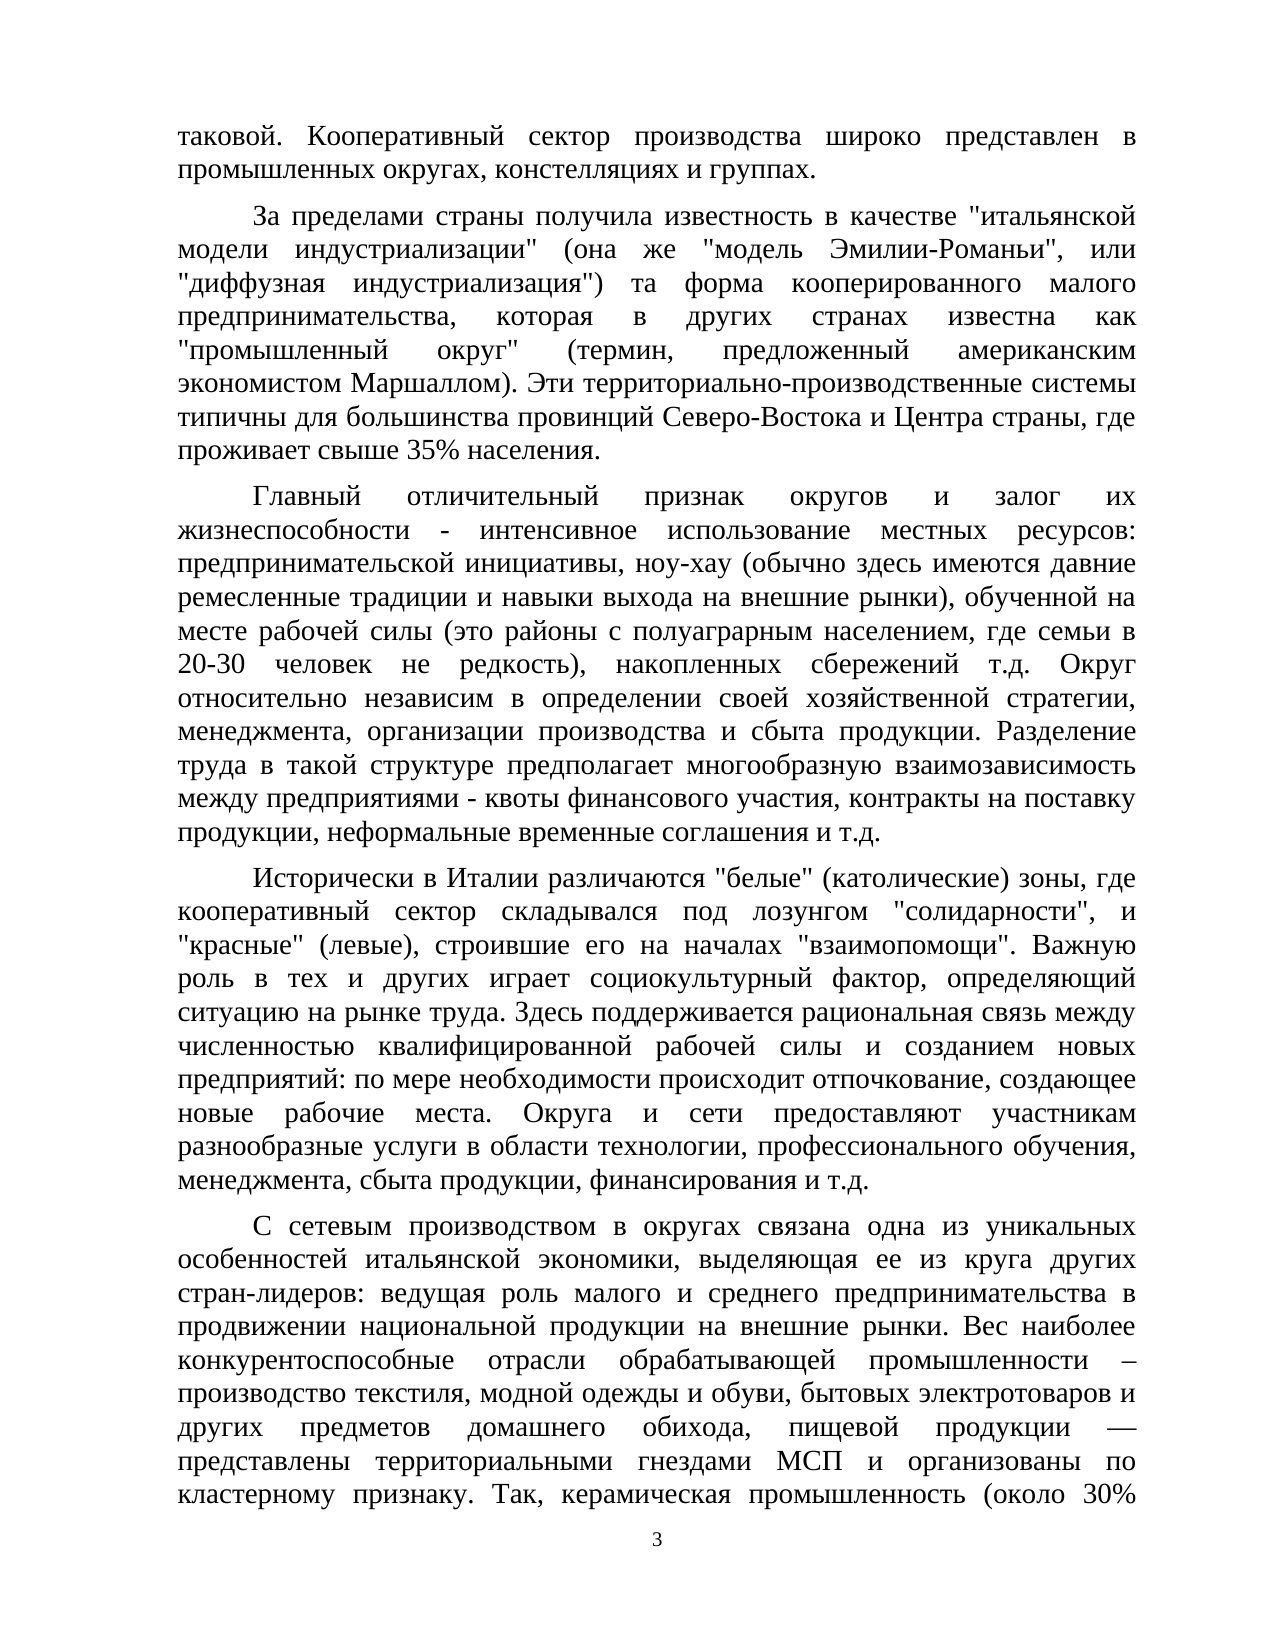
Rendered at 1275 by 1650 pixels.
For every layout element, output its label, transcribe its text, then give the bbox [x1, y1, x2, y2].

text Исторически в Италии различаются "белые" (католические) зоны, где кооперативный сектор складывался под лозунгом "солидарности", и "красные" (левые), строившие его на началах "взаимопомощи". Важную роль в тех и других играет социокультурный фактор, определяющий ситуацию на рынке труда. Здесь поддерживается рациональная связь между численностью квалифицированной рабочей силы и созданием новых предприятий: по мере необходимости происходит отпочкование, создающее новые рабочие места. Округа и сети предоставляют участникам разнообразные услуги в области технологии, профессионального обучения, менеджмента, сбыта продукции, финансирования и т.д. [177, 860, 1137, 1195]
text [177, 1208, 1137, 1510]
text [177, 118, 1137, 185]
text За пределами страны получила известность в качестве "итальянской модели индустриализации" (она же "модель Эмилии-Романьи", или "диффузная индустриализация") та форма кооперированного малого предпринимательства, которая в других странах известна как "промышленный округ" (термин, предложенный американским экономистом Маршаллом). Эти территориально-производственные системы типичны для большинства провинций Северо-Востока и Центра страны, где проживает свыше 35% населения. [177, 198, 1137, 466]
text Главный отличительный признак округов и залог их жизнеспособности - интенсивное использование местных ресурсов: предпринимательской инициативы, ноу-хау (обычно здесь имеются давние ремесленные традиции и навыки выхода на внешние рынки), обученной на месте рабочей силы (это районы с полуаграрным населением, где семьи в 20-30 человек не редкость), накопленных сбережений т.д. Округ относительно независим в определении своей хозяйственной стратегии, менеджмента, организации производства и сбыта продукции. Разделение труда в такой структуре предполагает многообразную взаимозависимость между предприятиями - квоты финансового участия, контракты на поставку продукции, неформальные временные соглашения и т.д. [177, 478, 1137, 847]
